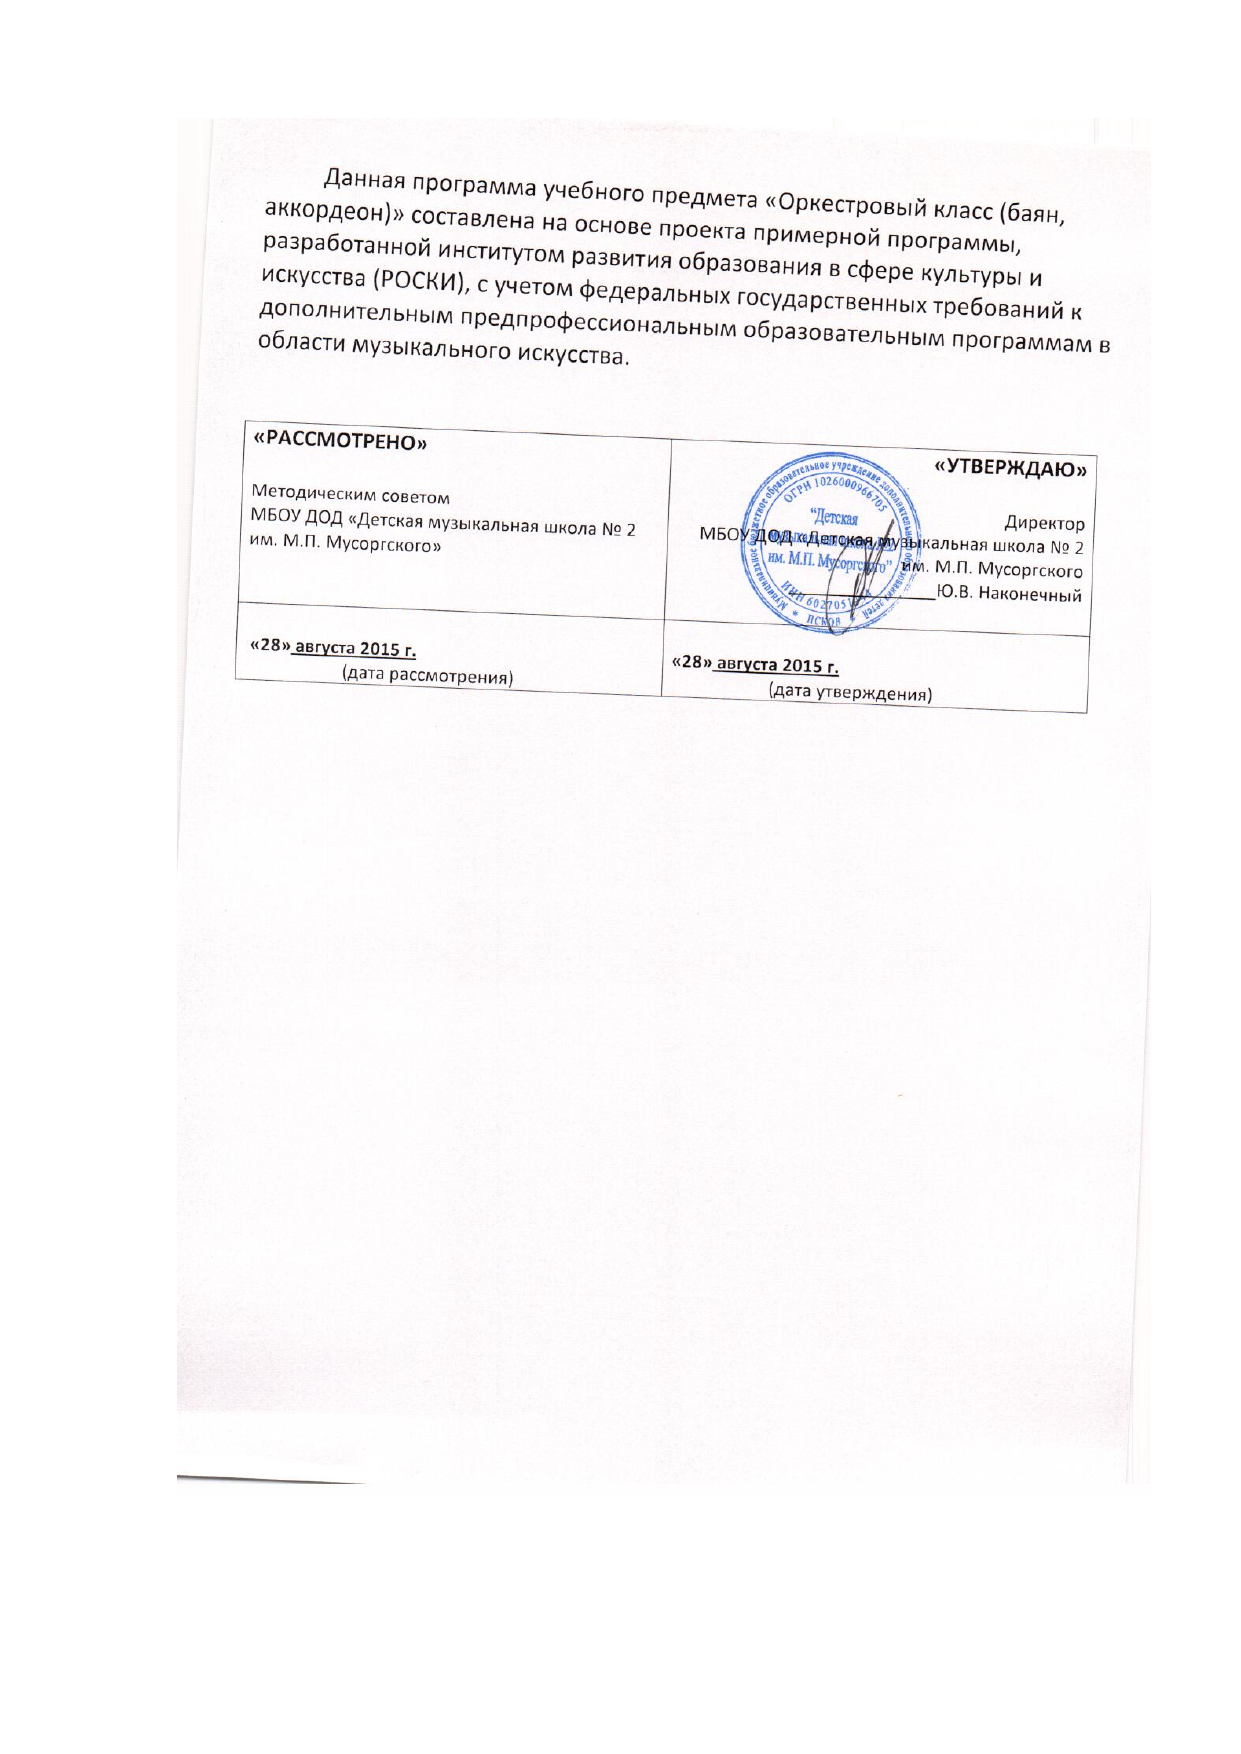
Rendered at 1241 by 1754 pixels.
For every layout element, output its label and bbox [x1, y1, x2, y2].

picture [177, 118, 1151, 1495]
